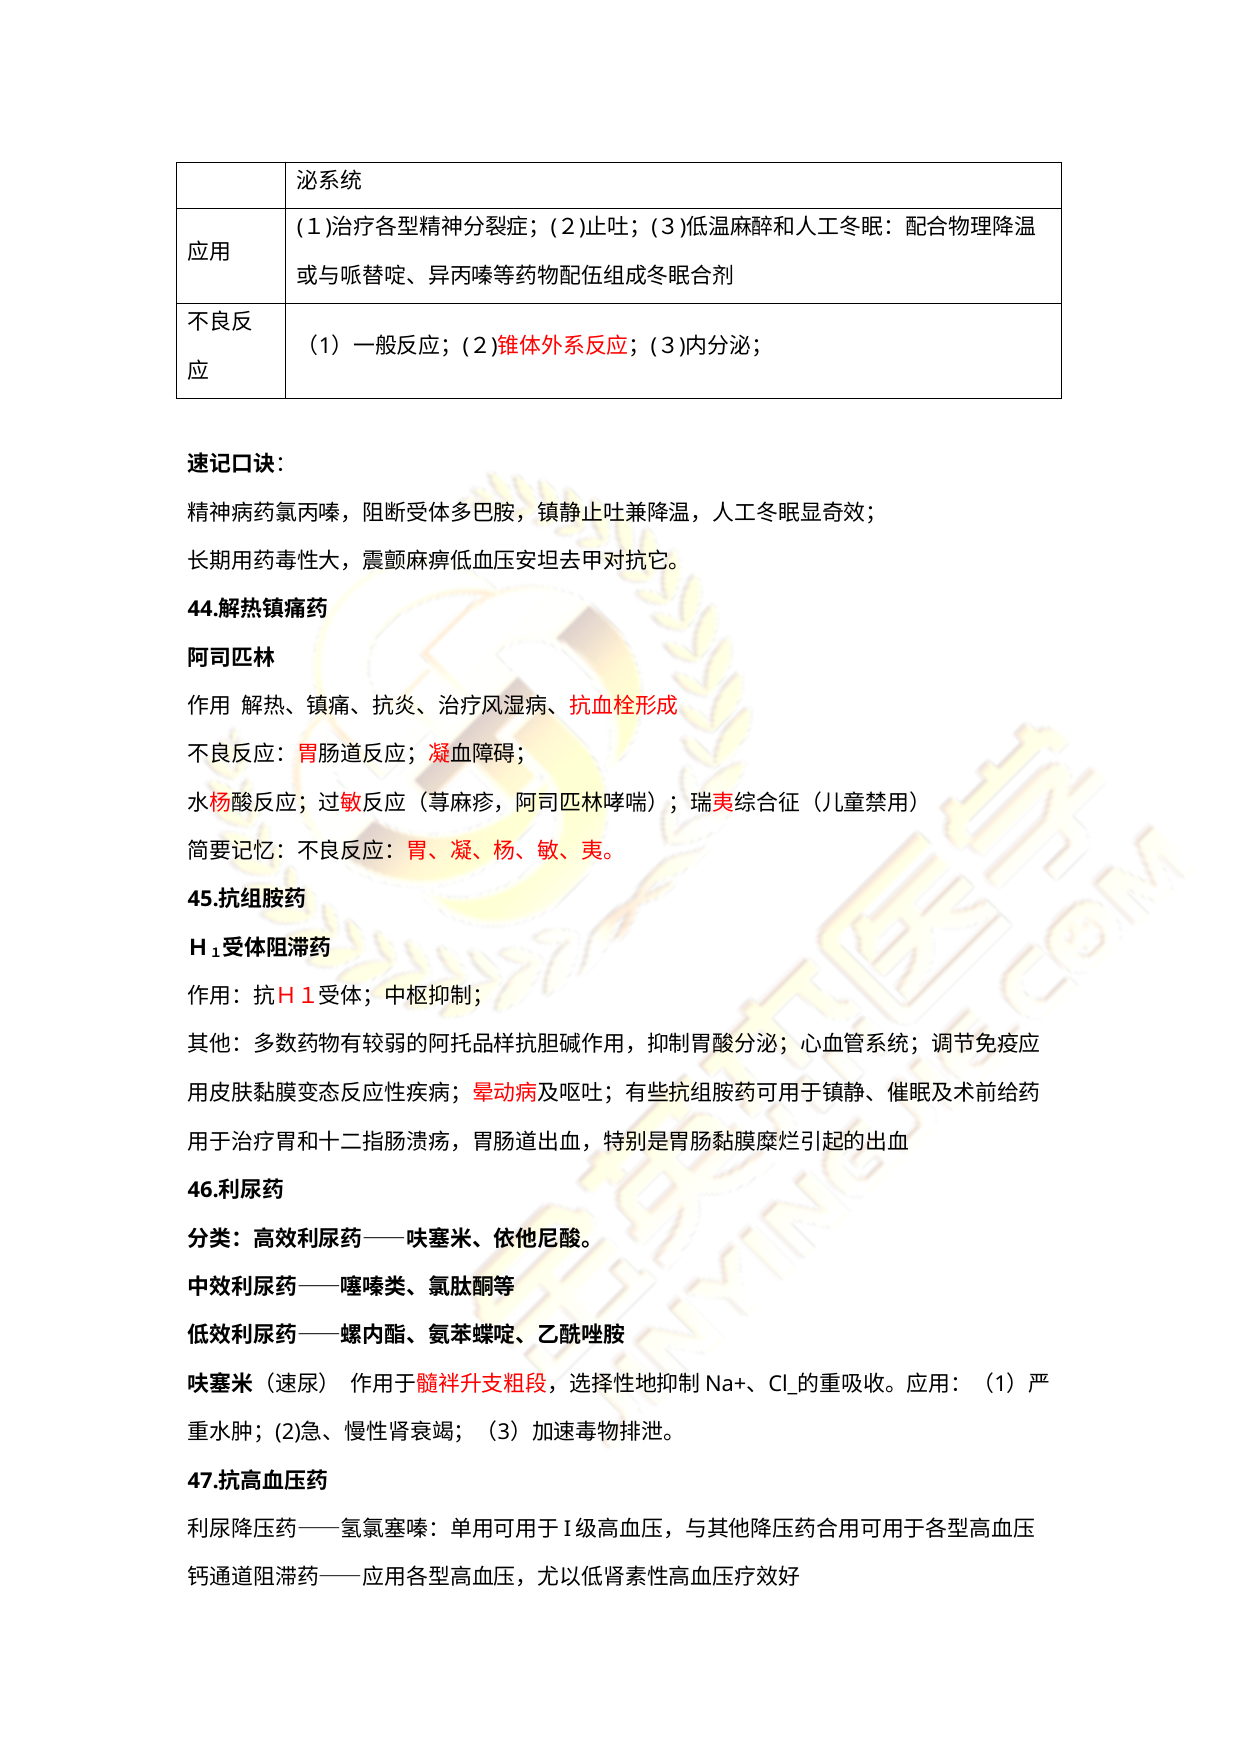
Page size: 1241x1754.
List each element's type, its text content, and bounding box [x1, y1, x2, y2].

text 其他：多数药物有较弱的阿托品样抗胆碱作用，抑制胃酸分泌；心血管系统；调节免疫应用皮肤黏膜变态反应性疾病；晕动病及呕吐；有些抗组胺药可用于镇静、催眠及术前给药用于治疗胃和十二指肠溃疡，胃肠道出血，特别是胃肠黏膜糜烂引起的出血 [187, 1026, 1053, 1156]
text 作用：抗Ｈ１受体；中枢抑制； [187, 978, 1053, 1010]
table_cell 应用 [177, 209, 285, 303]
text 分类：高效利尿药——呋塞米、依他尼酸。 [187, 1220, 1053, 1253]
text 45.抗组胺药 [187, 881, 1053, 913]
text 44.解热镇痛药 [187, 591, 1053, 623]
text 中效利尿药——噻嗪类、氯肽酮等 [187, 1268, 1053, 1301]
table_cell (１)治疗各型精神分裂症；(２)止吐；(３)低温麻醉和人工冬眠：配合物理降温或与哌替啶、异丙嗪等药物配伍组成冬眠合剂 [286, 209, 1061, 303]
text 长期用药毒性大，震颤麻痹低血压安坦去甲对抗它。 [187, 543, 1053, 575]
text 低效利尿药——螺内酯、氨苯蝶啶、乙酰唑胺 [187, 1317, 1053, 1349]
text 不良反应：胃肠道反应；凝血障碍； [187, 736, 1053, 768]
table_cell （1）一般反应；(２)锥体外系反应；(３)内分泌； [286, 304, 1061, 398]
text 水杨酸反应；过敏反应（荨麻疹，阿司匹林哮喘）；瑞夷综合征（儿童禁用） [187, 784, 1053, 817]
table_header 作用 [177, 163, 285, 208]
text 利尿降压药——氢氯塞嗪：单用可用于I级高血压，与其他降压药合用可用于各型高血压 [187, 1511, 1053, 1543]
text 钙通道阻滞药——应用各型高血压，尤以低肾素性高血压疗效好 [187, 1559, 1053, 1591]
text 作用 解热、镇痛、抗炎、治疗风湿病、抗血栓形成 [187, 688, 1053, 720]
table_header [286, 163, 1061, 208]
text 47.抗高血压药 [187, 1462, 1053, 1495]
text 呋塞米（速尿） 作用于髓袢升支粗段，选择性地抑制Na+、Cl_的重吸收。应用：（1）严重水肿；(2)急、慢性肾衰竭；（3）加速毒物排泄。 [187, 1365, 1053, 1446]
text 46.利尿药 [187, 1172, 1053, 1204]
text 精神病药氯丙嗪，阻断受体多巴胺，镇静止吐兼降温，人工冬眠显奇效； [187, 494, 1053, 527]
text Ｈ１受体阻滞药 [187, 929, 1053, 962]
table_cell 不良反应 [177, 304, 285, 398]
text 简要记忆：不良反应：胃、凝、杨、敏、夷。 [187, 833, 1053, 865]
text 阿司匹林 [187, 639, 1053, 672]
text 速记口诀： [187, 446, 1053, 478]
